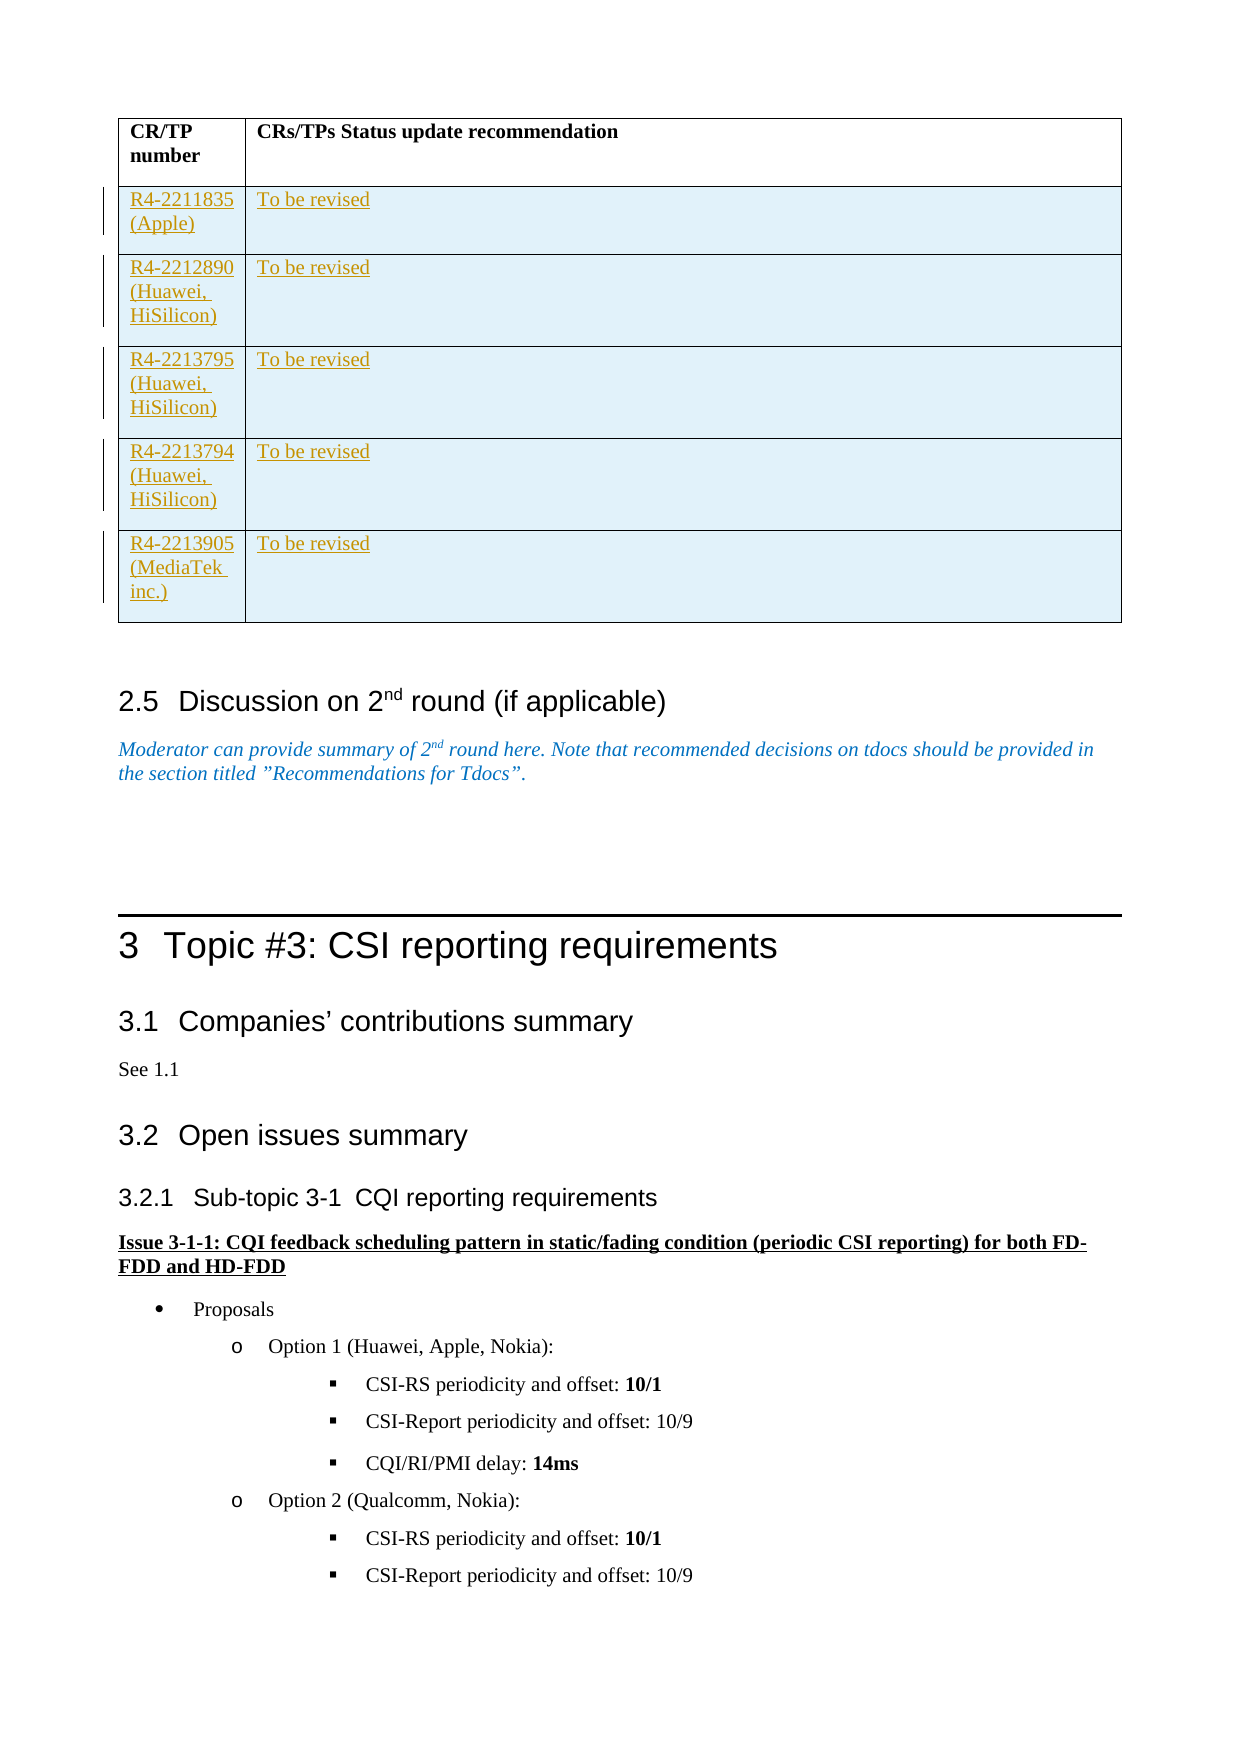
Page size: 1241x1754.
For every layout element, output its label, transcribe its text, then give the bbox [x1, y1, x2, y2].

subtitle Open issues summary [118, 1118, 1122, 1152]
subtitle Topic #3: CSI reporting requirements [118, 917, 1122, 967]
subtitle Discussion on 2nd round (if applicable) [118, 684, 1122, 718]
list CSI-Report periodicity and offset: 10/9 [328, 1563, 1122, 1587]
list Option 2 (Qualcomm, Nokia): [231, 1488, 1122, 1514]
list CSI-RS periodicity and offset: 10/1 [328, 1372, 1122, 1396]
text See 1.1 [118, 1056, 1122, 1081]
list CSI-RS periodicity and offset: 10/1 [328, 1526, 1122, 1550]
subtitle Sub-topic 3-1 CQI reporting requirements [118, 1183, 1122, 1212]
text Issue 3-1-1: CQI feedback scheduling pattern in static/fading condition (periodic CSI reporting) for both FD-FDD and HD-FDD [118, 1230, 1122, 1278]
subtitle Companies’ contributions summary [118, 1004, 1122, 1038]
list Proposals [156, 1297, 1122, 1321]
text Moderator can provide summary of 2nd round here. Note that recommended decisions on tdocs should be provided in the section titled ”Recommendations for Tdocs”. [118, 737, 1122, 785]
table_header CRs/TPs Status update recommendation [246, 119, 1121, 186]
list CSI-Report periodicity and offset: 10/9 [328, 1408, 1122, 1433]
table_header CR/TP number [119, 119, 245, 186]
list CQI/RI/PMI delay: 14ms [328, 1451, 1122, 1475]
list Option 1 (Huawei, Apple, Nokia): [231, 1334, 1122, 1359]
